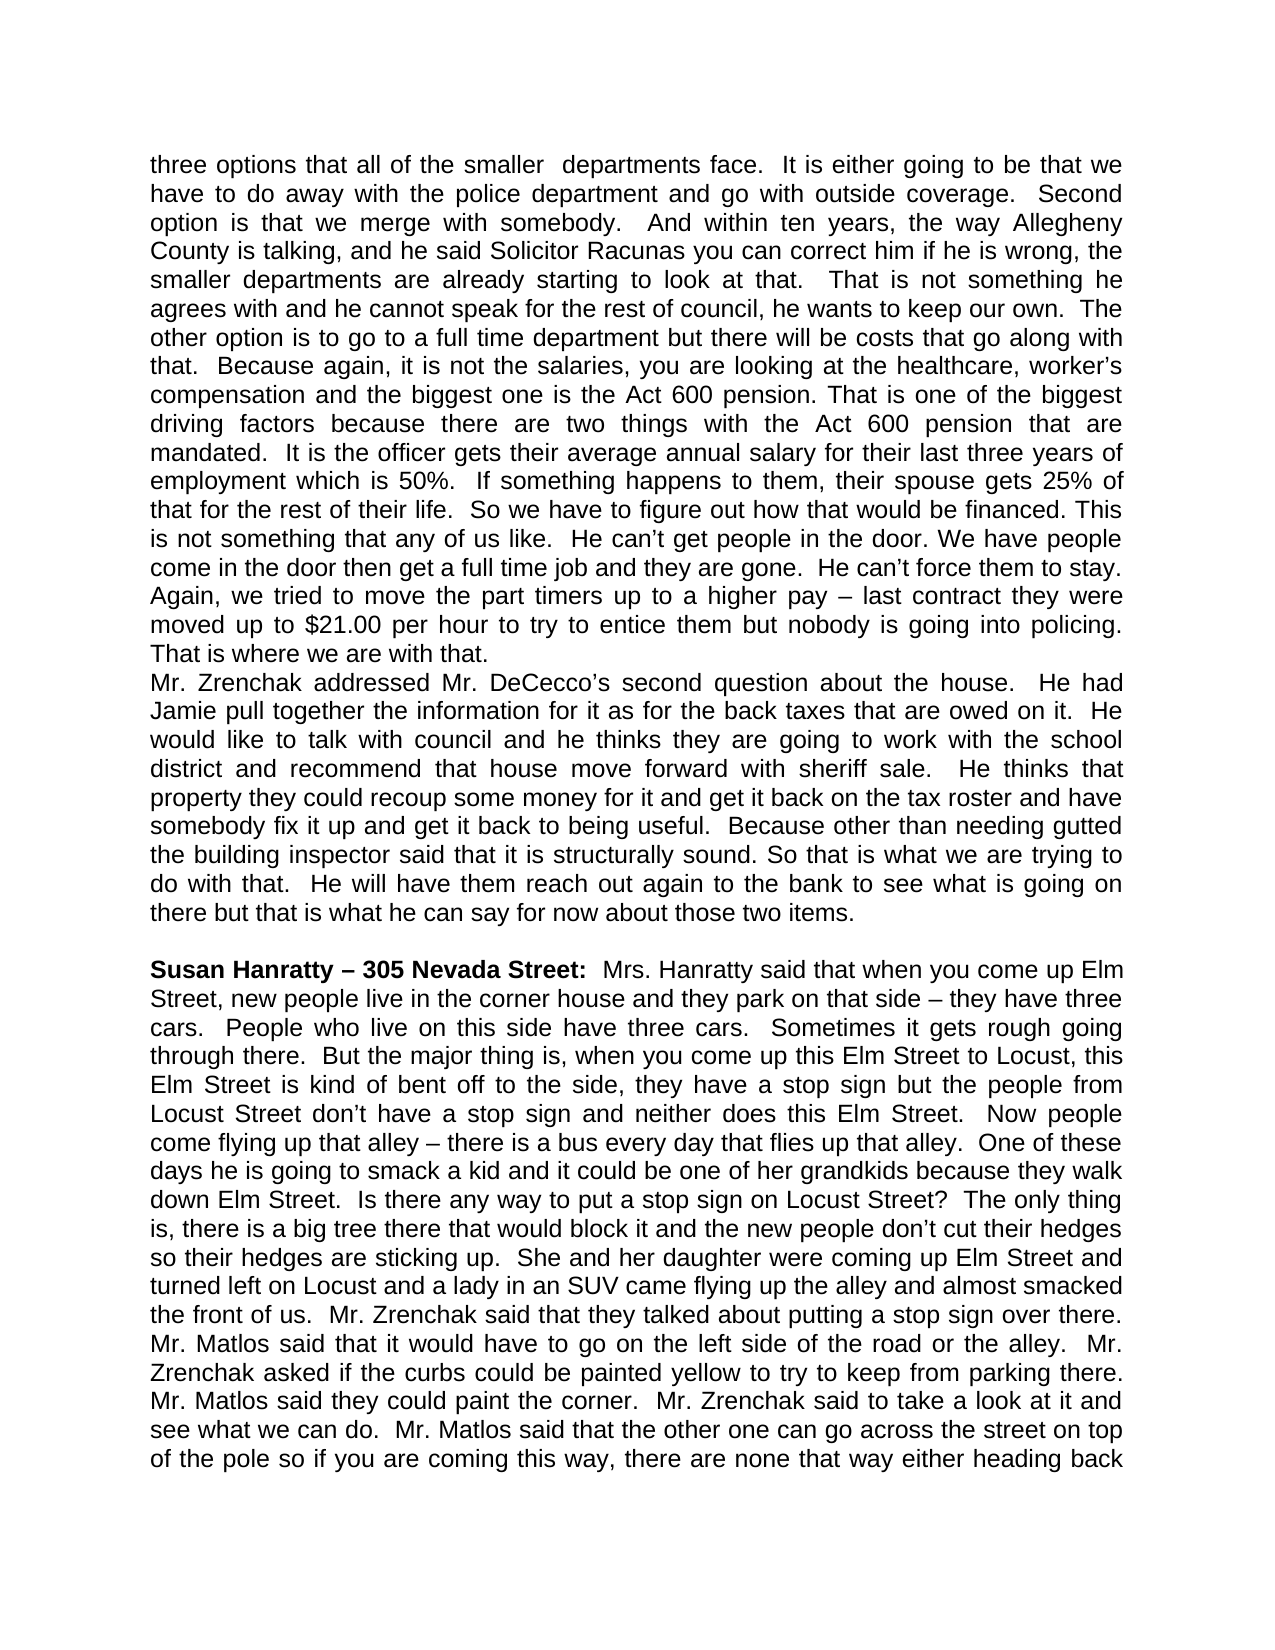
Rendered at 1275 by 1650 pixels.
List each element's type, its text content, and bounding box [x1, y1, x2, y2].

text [150, 150, 1125, 667]
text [150, 955, 1125, 1472]
text Mr. Zrenchak addressed Mr. DeCecco’s second question about the house. He had Jamie pull together the information for it as for the back taxes that are owed on it. He would like to talk with council and he thinks they are going to work with the school district and recommend that house move forward with sheriff sale. He thinks that property they could recoup some money for it and get it back on the tax roster and have somebody fix it up and get it back to being useful. Because other than needing gutted the building inspector said that it is structurally sound. So that is what we are trying to do with that. He will have them reach out again to the bank to see what is going on there but that is what he can say for now about those two items. [150, 667, 1125, 926]
